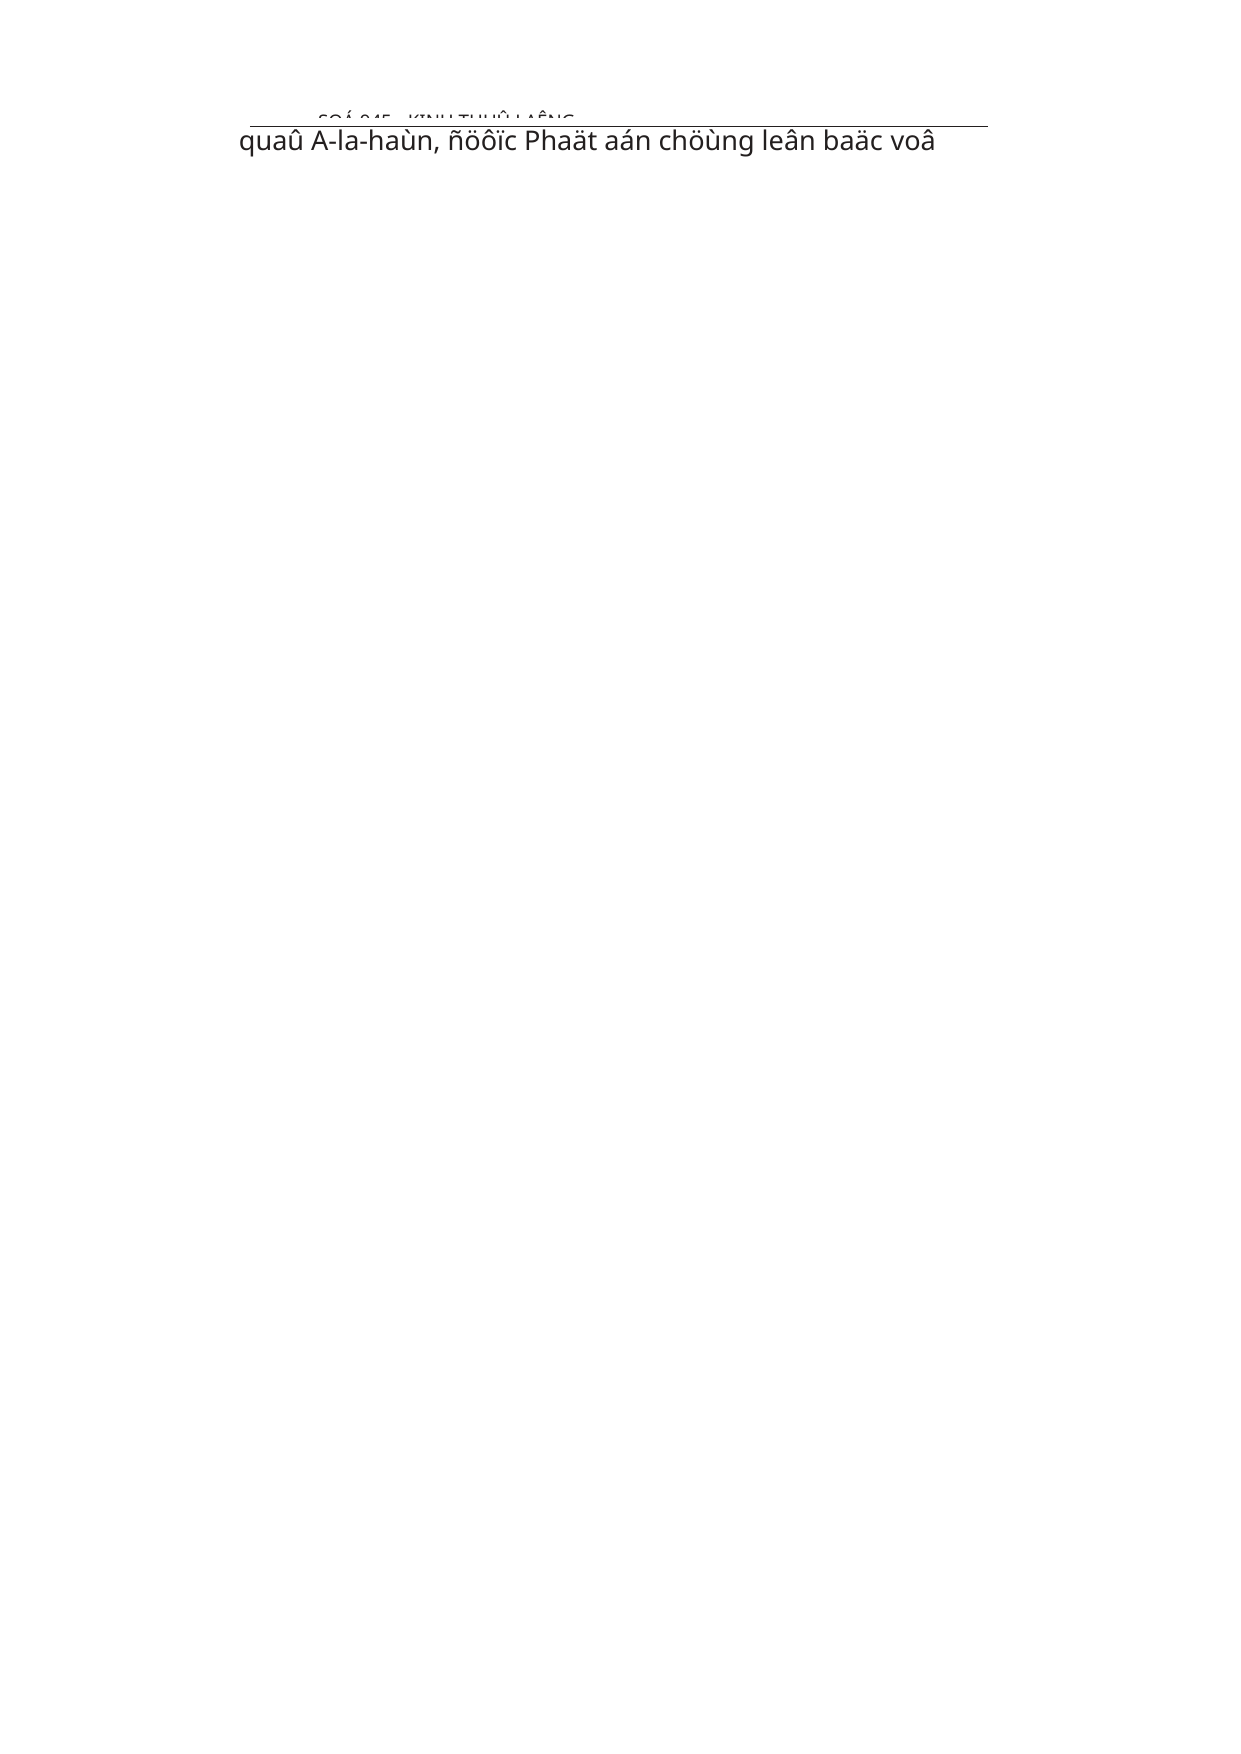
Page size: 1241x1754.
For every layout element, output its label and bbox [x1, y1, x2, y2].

list [239, 125, 990, 156]
